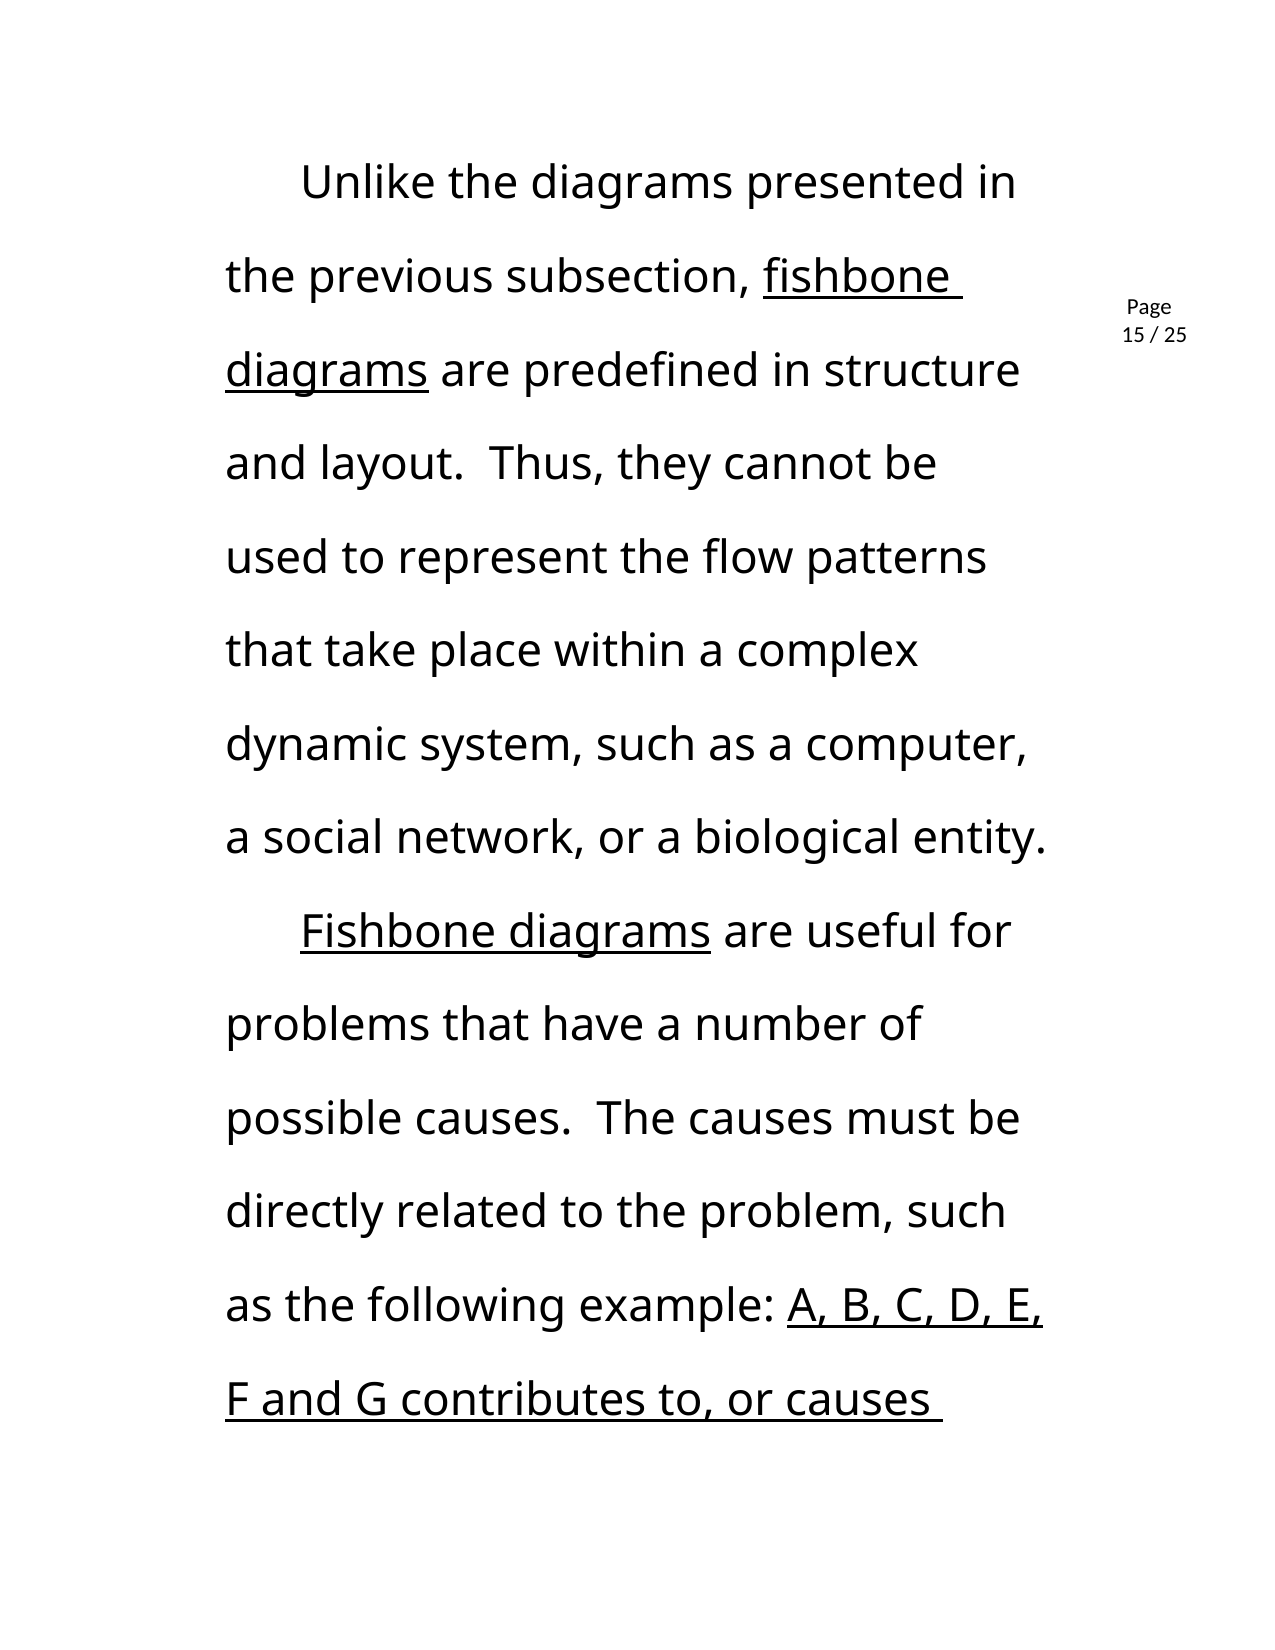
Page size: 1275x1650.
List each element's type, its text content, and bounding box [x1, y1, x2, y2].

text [225, 898, 1050, 1428]
text Unlike the diagrams presented in the previous subsection, fishbone diagrams are predefined in structure and layout. Thus, they cannot be used to represent the flow patterns that take place within a complex dynamic system, such as a computer, a social network, or a biological entity. [225, 150, 1050, 867]
